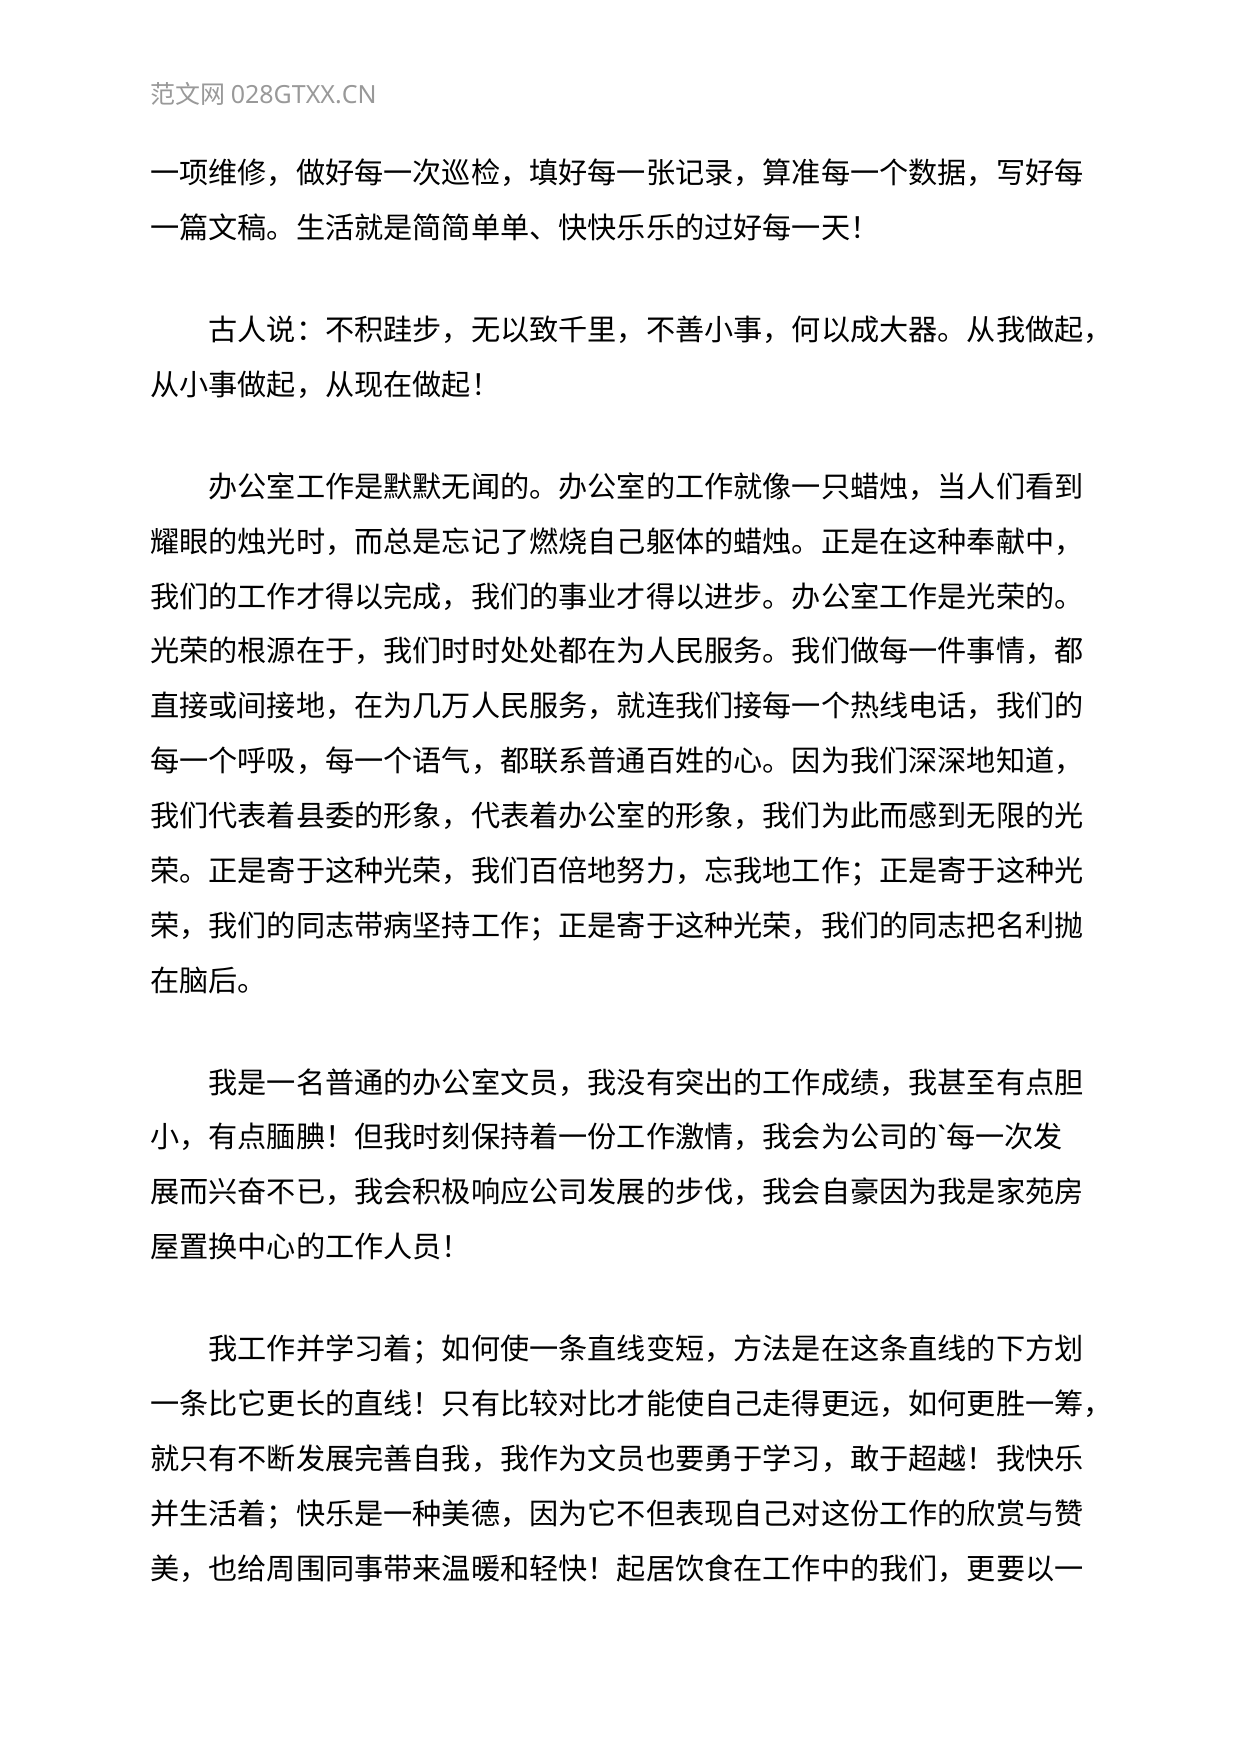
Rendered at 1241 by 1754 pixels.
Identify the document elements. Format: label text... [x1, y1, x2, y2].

text 古人说：不积跬步，无以致千里，不善小事，何以成大器。从我做起，从小事做起，从现在做起！ [150, 307, 1090, 404]
text 我是一名普通的办公室文员，我没有突出的工作成绩，我甚至有点胆小，有点腼腆！但我时刻保持着一份工作激情，我会为公司的`每一次发展而兴奋不已，我会积极响应公司发展的步伐，我会自豪因为我是家苑房屋置换中心的工作人员！ [150, 1059, 1090, 1266]
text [150, 150, 1090, 247]
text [150, 1326, 1090, 1588]
text 办公室工作是默默无闻的。办公室的工作就像一只蜡烛，当人们看到耀眼的烛光时，而总是忘记了燃烧自己躯体的蜡烛。正是在这种奉献中，我们的工作才得以完成，我们的事业才得以进步。办公室工作是光荣的。光荣的根源在于，我们时时处处都在为人民服务。我们做每一件事情，都直接或间接地，在为几万人民服务，就连我们接每一个热线电话，我们的每一个呼吸，每一个语气，都联系普通百姓的心。因为我们深深地知道，我们代表着县委的形象，代表着办公室的形象，我们为此而感到无限的光荣。正是寄于这种光荣，我们百倍地努力，忘我地工作；正是寄于这种光荣，我们的同志带病坚持工作；正是寄于这种光荣，我们的同志把名利抛在脑后。 [150, 463, 1090, 1000]
